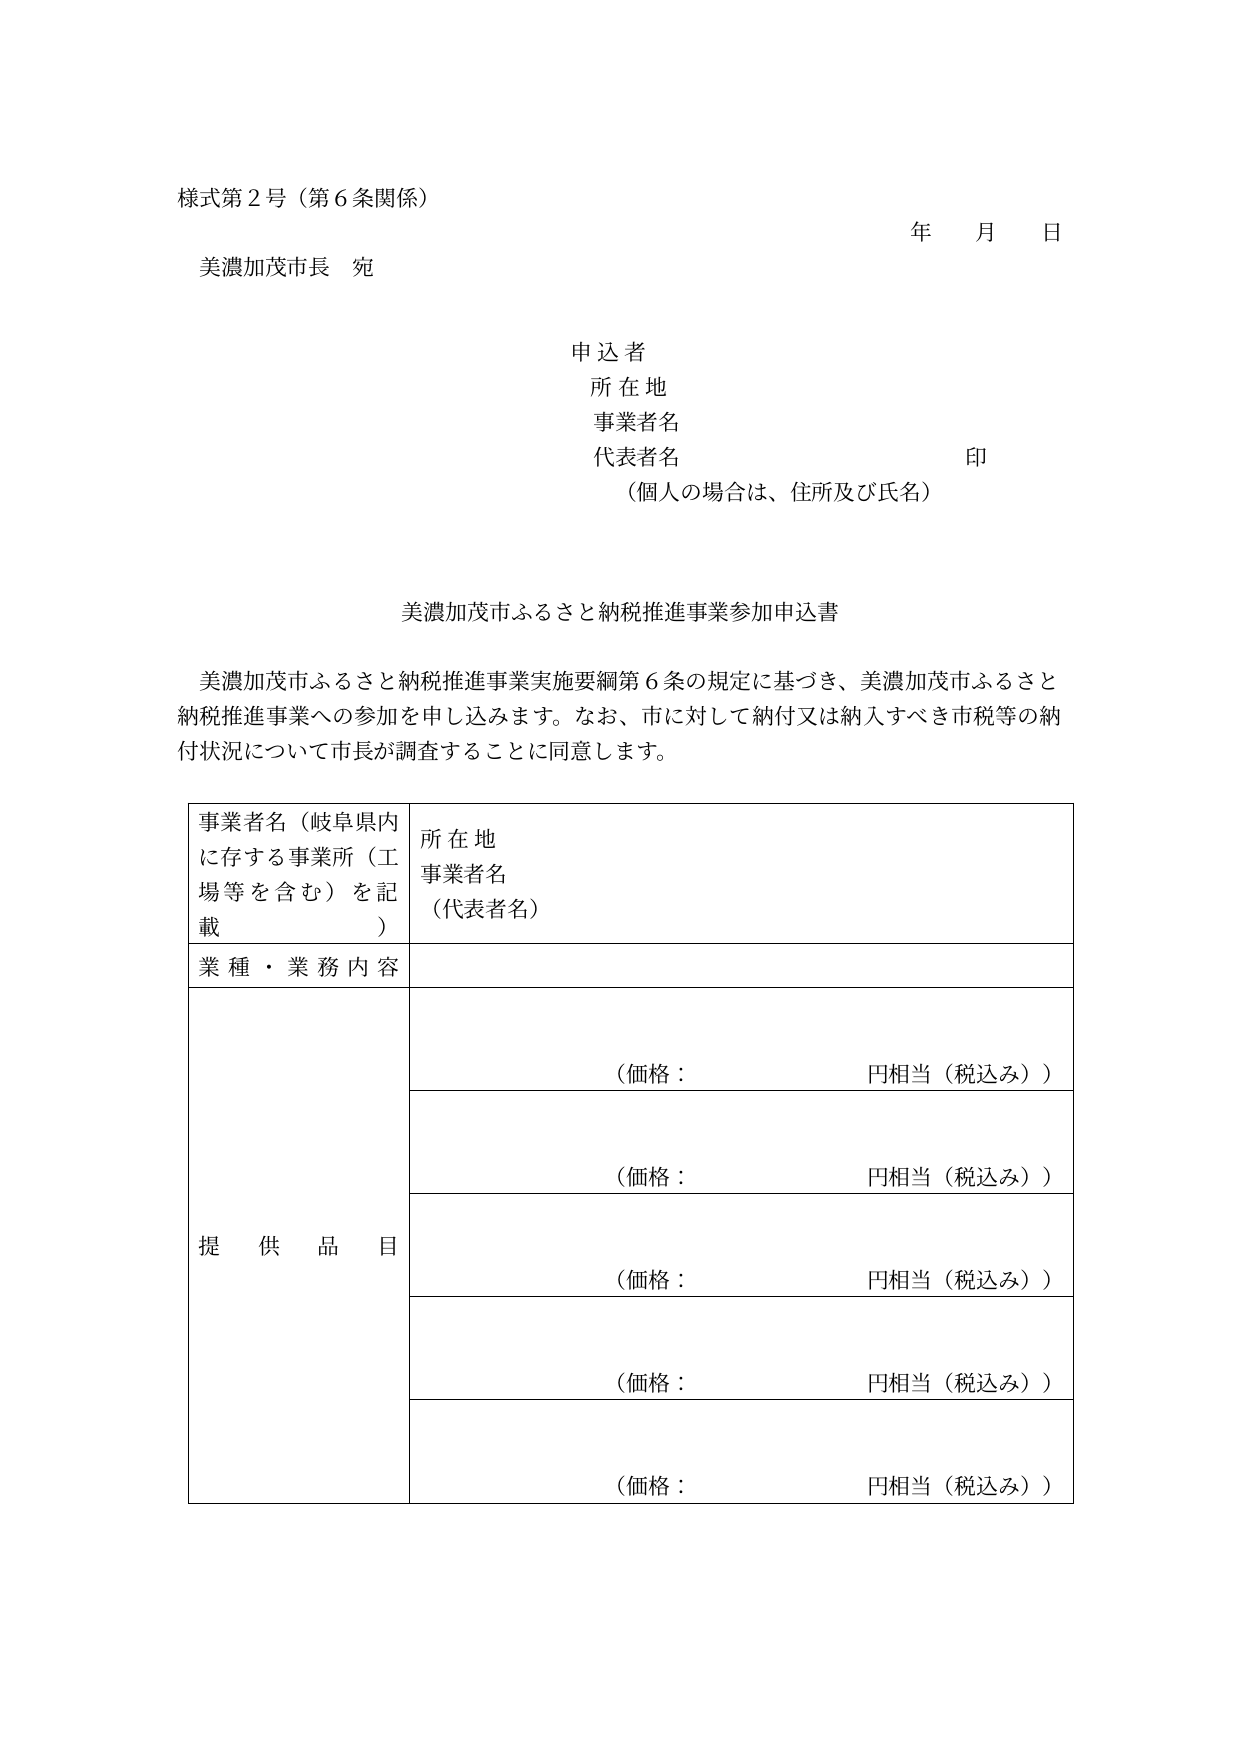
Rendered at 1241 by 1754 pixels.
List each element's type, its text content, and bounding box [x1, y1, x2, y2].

table_cell （価格： 円相当（税込み）） [410, 1297, 1073, 1399]
text 申込者 [177, 334, 997, 369]
text （個人の場合は、住所及び氏名） [177, 473, 943, 508]
table_cell （価格： 円相当（税込み）） [410, 1091, 1073, 1193]
table_cell （価格： 円相当（税込み）） [410, 988, 1073, 1090]
table_cell [410, 944, 1073, 987]
text 美濃加茂市ふるさと納税推進事業実施要綱第６条の規定に基づき、美濃加茂市ふるさと納税推進事業への参加を申し込みます。なお、市に対して納付又は納入すべき市税等の納付状況について市長が調査することに同意します。 [177, 663, 1063, 768]
text 所在地 [177, 369, 1063, 403]
text 年 月 日 [177, 214, 1063, 249]
text 様式第２号（第６条関係） [177, 179, 1063, 214]
table_header 所在地 事業者名 （代表者名） [410, 804, 1073, 943]
text 代表者名 印 [177, 438, 1063, 473]
table_cell （価格： 円相当（税込み）） [410, 1194, 1073, 1296]
text 事業者名 [177, 403, 1063, 438]
text 美濃加茂市ふるさと納税推進事業参加申込書 [177, 593, 1063, 628]
table_cell 提供品目 [189, 988, 409, 1502]
table_cell 業種・業務内容 [189, 944, 409, 987]
text 美濃加茂市長 宛 [177, 249, 1063, 284]
table_cell （価格： 円相当（税込み）） [410, 1400, 1073, 1502]
table_header 事業者名（岐阜県内に存する事業所（工場等を含む）を記載） [189, 804, 409, 943]
